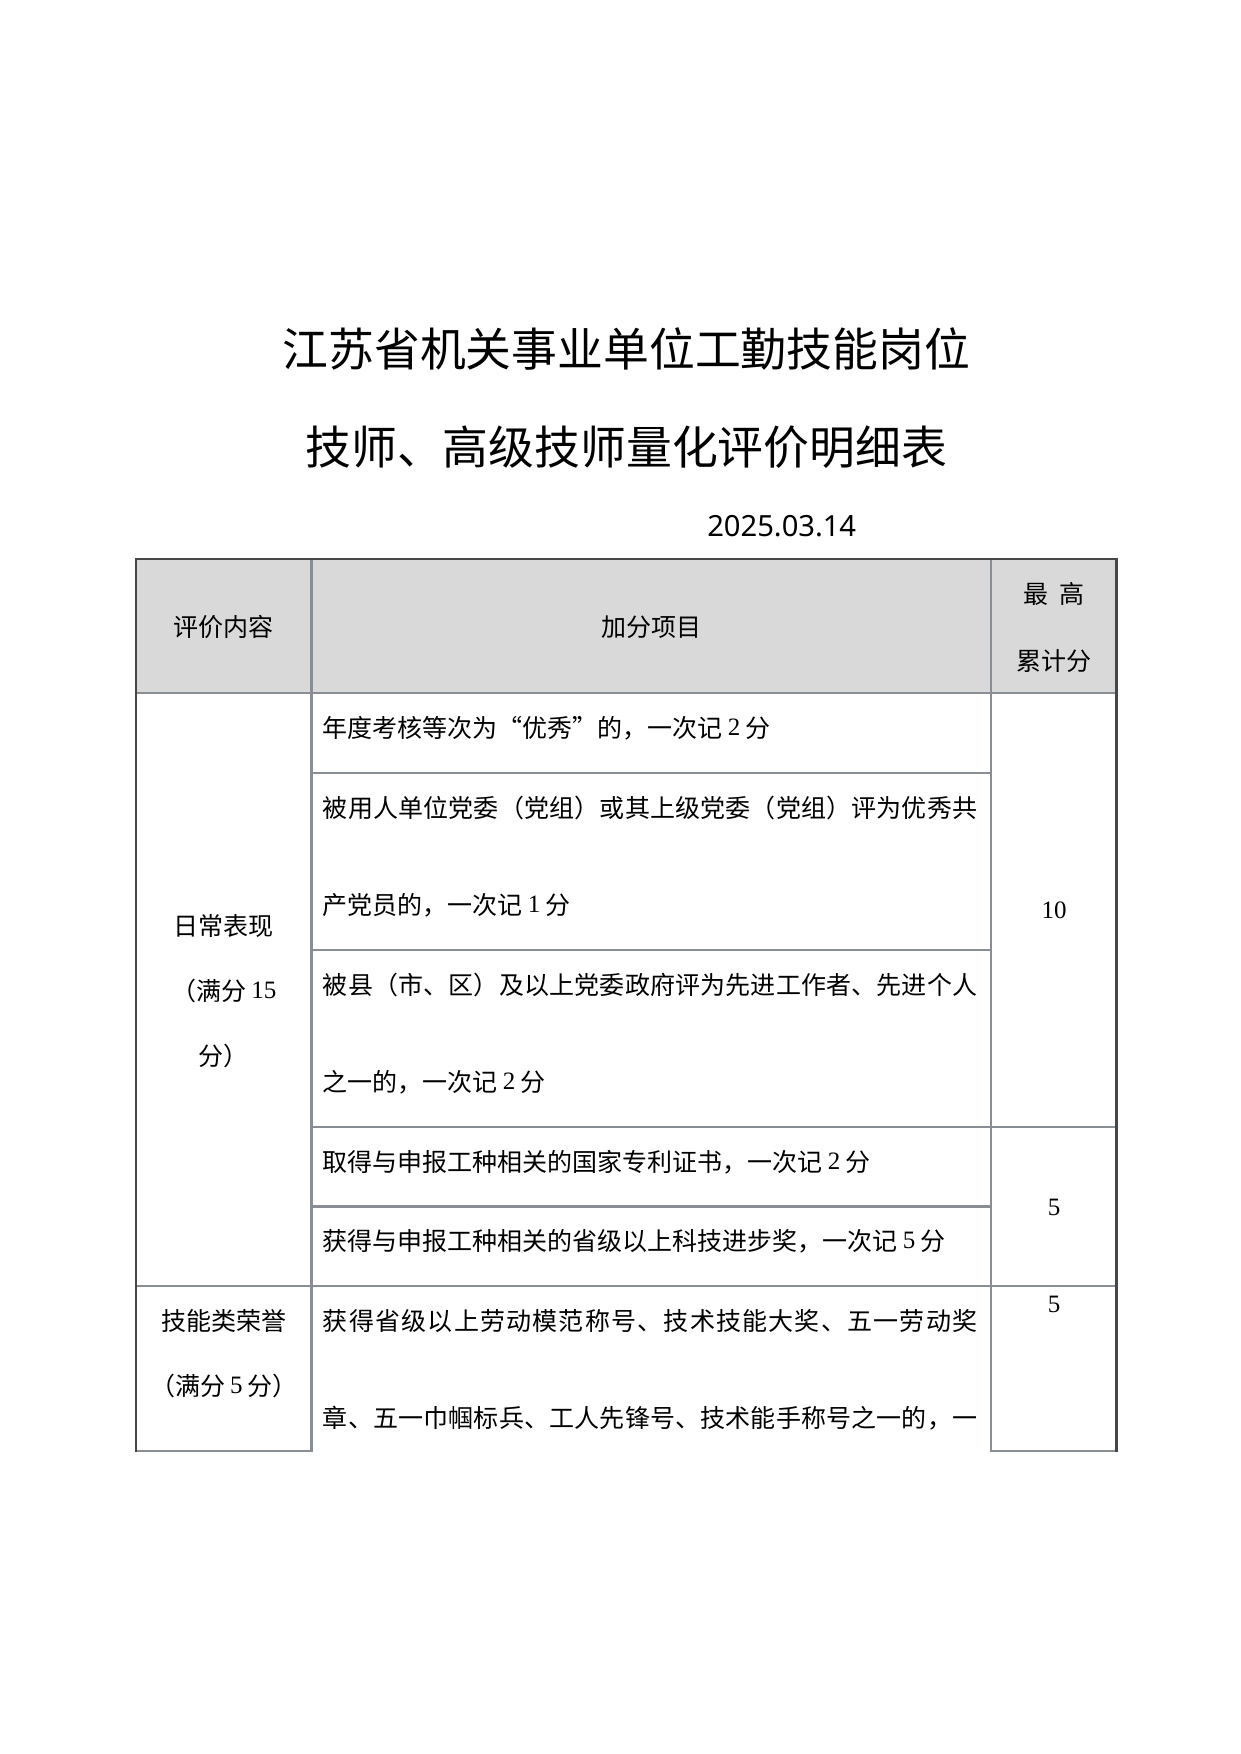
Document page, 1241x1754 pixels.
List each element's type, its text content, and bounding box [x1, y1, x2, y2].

table_header 加分项目 [313, 560, 990, 692]
table_cell 获得与申报工种相关的省级以上科技进步奖，一次记5分 [313, 1208, 990, 1285]
text 江苏省机关事业单位工勤技能岗位 [165, 298, 1087, 395]
table_cell 被县（市、区）及以上党委政府评为先进工作者、先进个人之一的，一次记2分 [313, 951, 990, 1126]
table_cell 5 [992, 1128, 1115, 1285]
table_cell 日常表现 （满分15分） [137, 694, 310, 1285]
table_cell 累计分 [992, 625, 1115, 692]
table_cell 取得与申报工种相关的国家专利证书，一次记2分 [313, 1128, 990, 1205]
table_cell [313, 1287, 990, 1449]
table_cell 被用人单位党委（党组）或其上级党委（党组）评为优秀共产党员的，一次记1分 [313, 774, 990, 949]
text 2025.03.14 [165, 493, 1087, 558]
table_cell 10 [992, 694, 1115, 1126]
table_cell 技能类荣誉 （满分5分） [137, 1287, 310, 1449]
table_header 评价内容 [137, 560, 310, 692]
text 技师、高级技师量化评价明细表 [165, 395, 1087, 493]
table_header 最 高 [992, 560, 1115, 625]
table_cell 5 [992, 1287, 1115, 1449]
table_cell 年度考核等次为“优秀”的，一次记2分 [313, 694, 990, 772]
